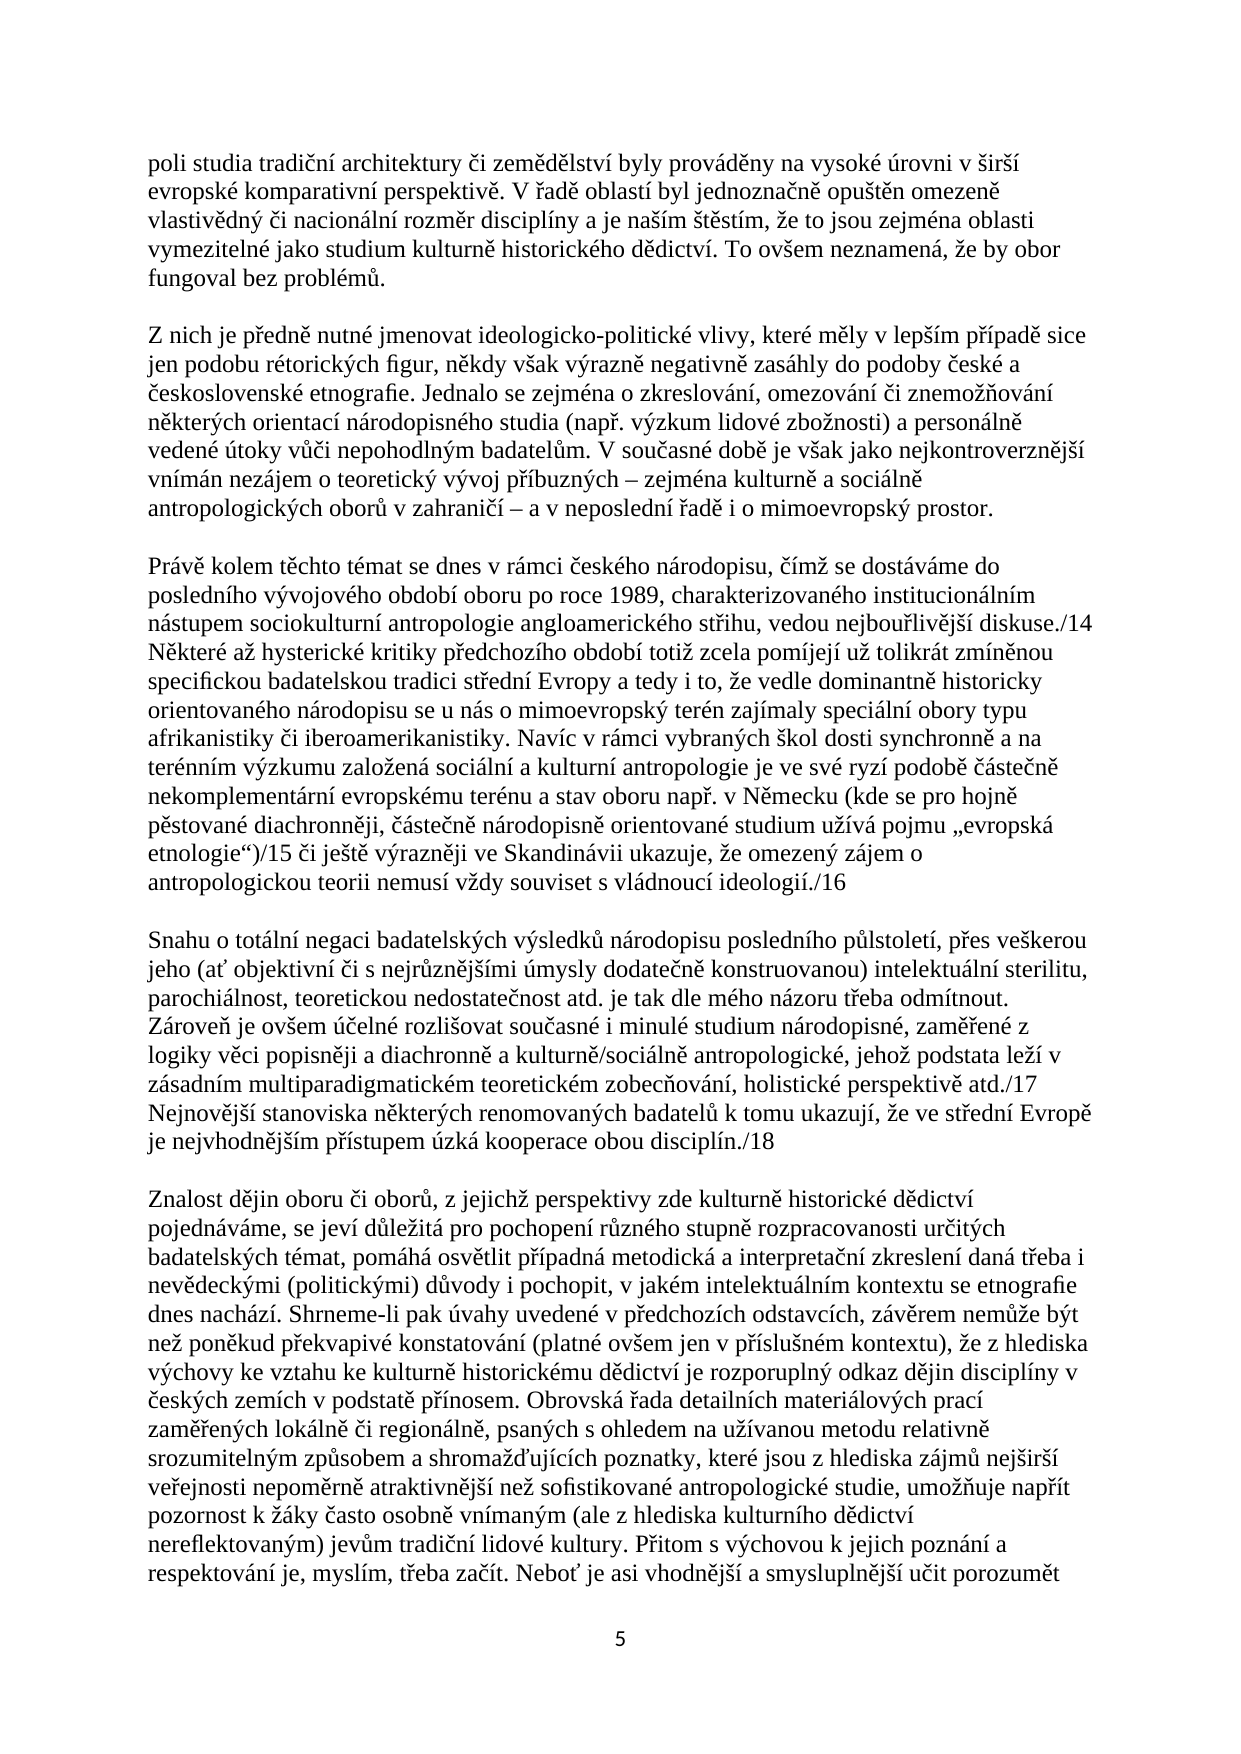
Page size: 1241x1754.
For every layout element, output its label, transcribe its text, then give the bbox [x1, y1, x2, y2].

text Právě kolem těchto témat se dnes v rámci českého národopisu, čímž se dostáváme do posledního vývojového období oboru po roce 1989, charakterizovaného institucionálním nástupem sociokulturní antropologie angloamerického střihu, vedou nejbouřlivější diskuse./14 Některé až hysterické kritiky předchozího období totiž zcela pomíjejí už tolikrát zmíněnou speciﬁckou badatelskou tradici střední Evropy a tedy i to, že vedle dominantně historicky orientovaného národopisu se u nás o mimoevropský terén zajímaly speciální obory typu afrikanistiky či iberoamerikanistiky. Navíc v rámci vybraných škol dosti synchronně a na terénním výzkumu založená sociální a kulturní antropologie je ve své ryzí podobě částečně nekomplementární evropskému terénu a stav oboru např. v Německu (kde se pro hojně pěstované diachronněji, částečně národopisně orientované studium užívá pojmu „evropská etnologie“)/15 či ještě výrazněji ve Skandinávii ukazuje, že omezený zájem o antropologickou teorii nemusí vždy souviset s vládnoucí ideologií./16 [148, 551, 1093, 896]
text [148, 148, 1093, 291]
text Z nich je předně nutné jmenovat ideologicko-politické vlivy, které měly v lepším případě sice jen podobu rétorických ﬁgur, někdy však výrazně negativně zasáhly do podoby české a československé etnograﬁe. Jednalo se zejména o zkreslování, omezování či znemožňování některých orientací národopisného studia (např. výzkum lidové zbožnosti) a personálně vedené útoky vůči nepohodlným badatelům. V současné době je však jako nejkontroverznější vnímán nezájem o teoretický vývoj příbuzných – zejména kulturně a sociálně antropologických oborů v zahraničí – a v neposlední řadě i o mimoevropský prostor. [148, 321, 1093, 522]
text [148, 1184, 1093, 1587]
text Snahu o totální negaci badatelských výsledků národopisu posledního půlstoletí, přes veškerou jeho (ať objektivní či s nejrůznějšími úmysly dodatečně konstruovanou) intelektuální sterilitu, parochiálnost, teoretickou nedostatečnost atd. je tak dle mého názoru třeba odmítnout. Zároveň je ovšem účelné rozlišovat současné i minulé studium národopisné, zaměřené z logiky věci popisněji a diachronně a kulturně/sociálně antropologické, jehož podstata leží v zásadním multiparadigmatickém teoretickém zobecňování, holistické perspektivě atd./17 Nejnovější stanoviska některých renomovaných badatelů k tomu ukazují, že ve střední Evropě je nejvhodnějším přístupem úzká kooperace obou disciplín./18 [148, 925, 1093, 1155]
